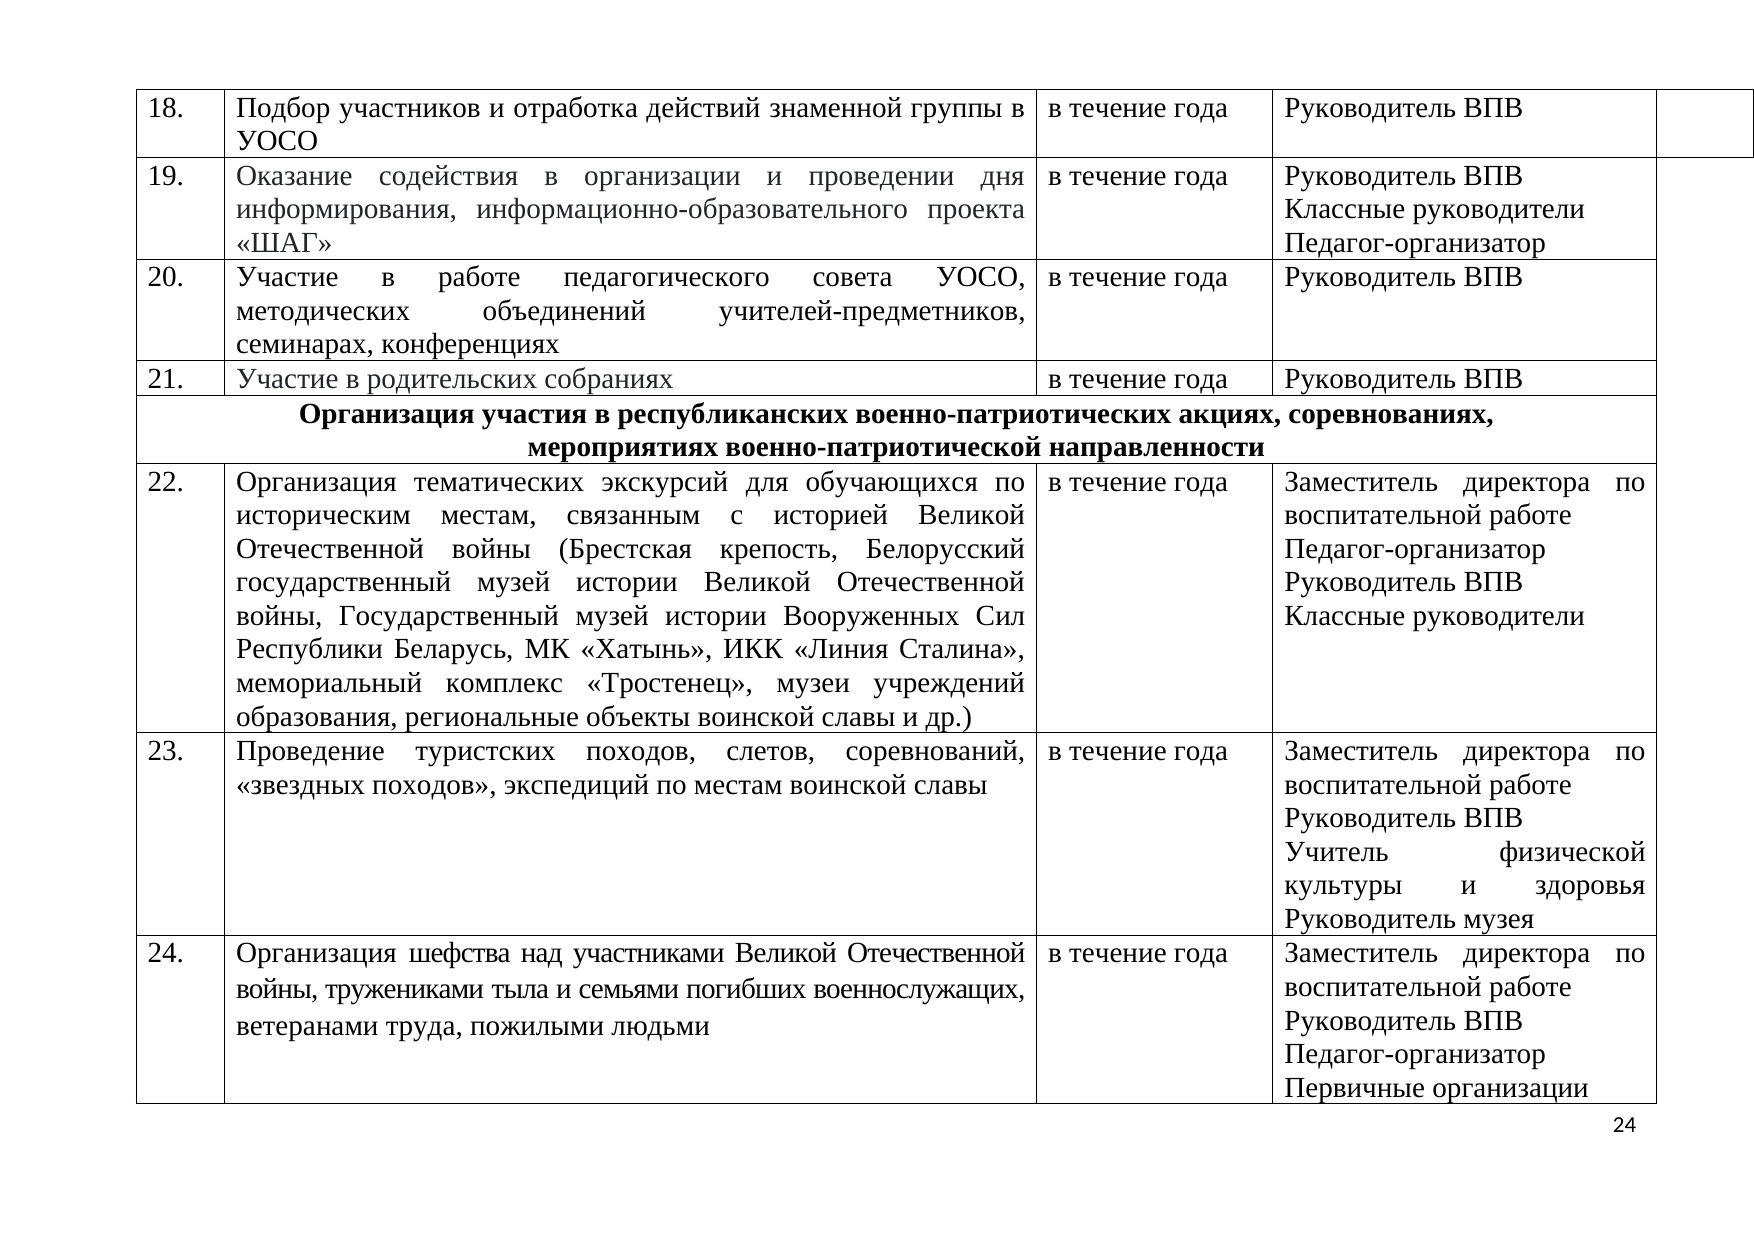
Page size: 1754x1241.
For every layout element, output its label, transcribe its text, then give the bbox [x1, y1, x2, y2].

table_cell Руководитель ВПВ Классные руководители Педагог-организатор [1273, 158, 1656, 258]
table_cell в течение года [1037, 464, 1272, 732]
table_cell в течение года [1037, 260, 1272, 360]
table_cell 18. [137, 90, 224, 157]
table_cell Руководитель ВПВ [1273, 90, 1656, 157]
table_cell в течение года [1037, 936, 1272, 1103]
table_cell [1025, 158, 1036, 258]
table_cell 19. [137, 158, 224, 258]
table_cell Участие в работе педагогического совета УОСО, методических объединений учителей-предметников, семинарах, конференциях [225, 260, 1036, 360]
table_cell 22. [137, 464, 224, 732]
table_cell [1273, 936, 1656, 1103]
table_cell 23. [137, 733, 224, 934]
table_cell Проведение туристских походов, слетов, соревнований, «звездных походов», экспедиций по местам воинской славы [225, 733, 1036, 934]
table_cell 20. [137, 260, 224, 360]
table_cell [1657, 90, 1753, 157]
table_cell в течение года [1037, 158, 1272, 258]
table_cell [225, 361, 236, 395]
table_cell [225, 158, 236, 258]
table_cell Организация участия в республиканских военно-патриотических акциях, соревнованиях, мероприятиях военно-патриотической направленности [137, 396, 1656, 463]
table_cell Руководитель ВПВ [1273, 260, 1656, 360]
table_cell в течение года [1037, 361, 1272, 395]
table_cell в течение года [1037, 90, 1272, 157]
table_cell Заместитель директора по воспитательной работе Руководитель ВПВ Учитель физической культуры и здоровья Руководитель музея [1273, 733, 1656, 934]
table_cell 21. [137, 361, 224, 395]
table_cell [225, 936, 1036, 1103]
table_cell Организация тематических экскурсий для обучающихся по историческим местам, связанным с историей Великой Отечественной войны (Брестская крепость, Белорусский государственный музей истории Великой Отечественной войны, Государственный музей истории Вооруженных Сил Республики Беларусь, МК «Хатынь», ИКК «Линия Сталина», мемориальный комплекс «Тростенец», музеи учреждений образования, региональные объекты воинской славы и др.) [225, 464, 1036, 732]
table_cell Заместитель директора по воспитательной работе Педагог-организатор Руководитель ВПВ Классные руководители [1273, 464, 1656, 732]
table_cell Руководитель ВПВ [1273, 361, 1656, 395]
table_cell в течение года [1037, 733, 1272, 934]
table_cell Подбор участников и отработка действий знаменной группы в УОСО [225, 90, 1036, 157]
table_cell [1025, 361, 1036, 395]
table_cell 24. [137, 936, 224, 1103]
